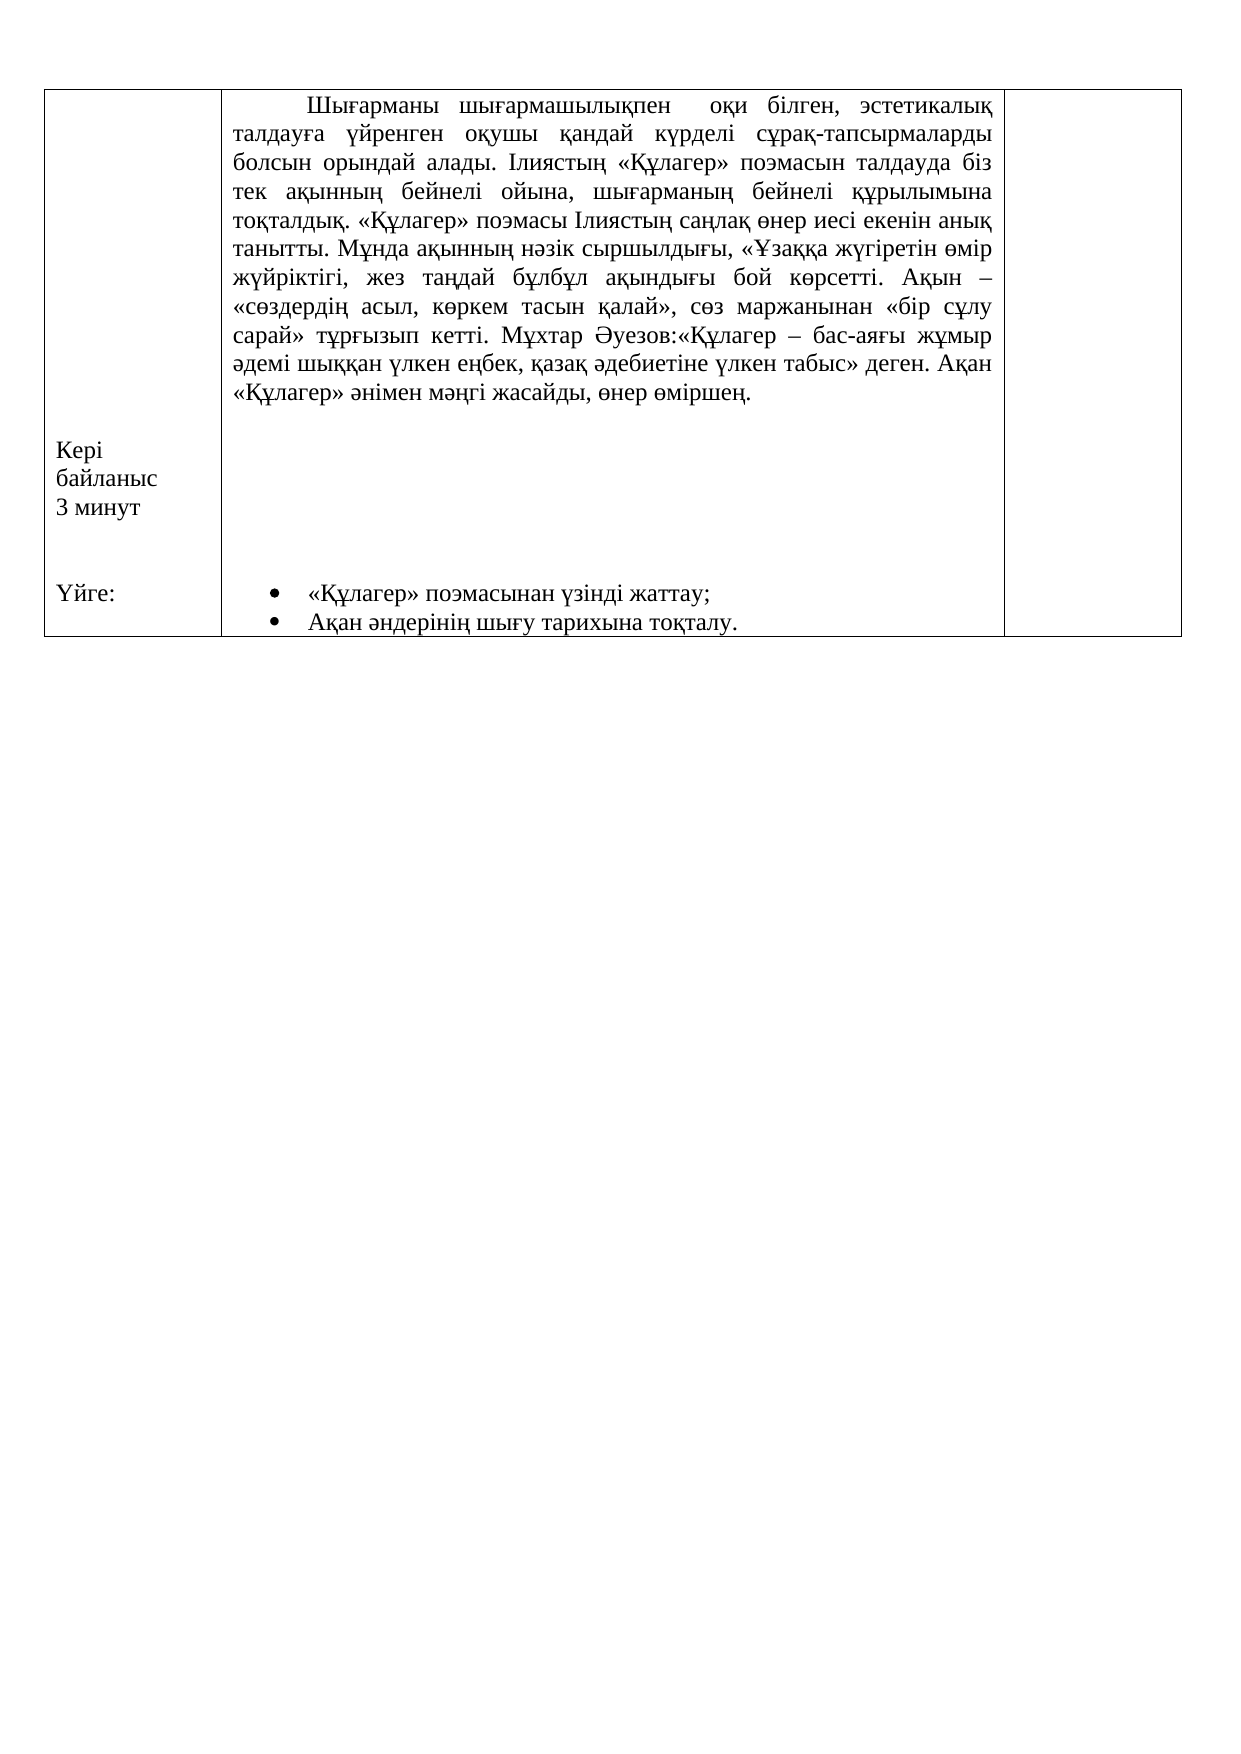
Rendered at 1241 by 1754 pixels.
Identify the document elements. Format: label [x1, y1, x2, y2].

table_cell [1005, 90, 1181, 636]
table_cell [222, 90, 1004, 636]
table_cell [45, 90, 221, 636]
